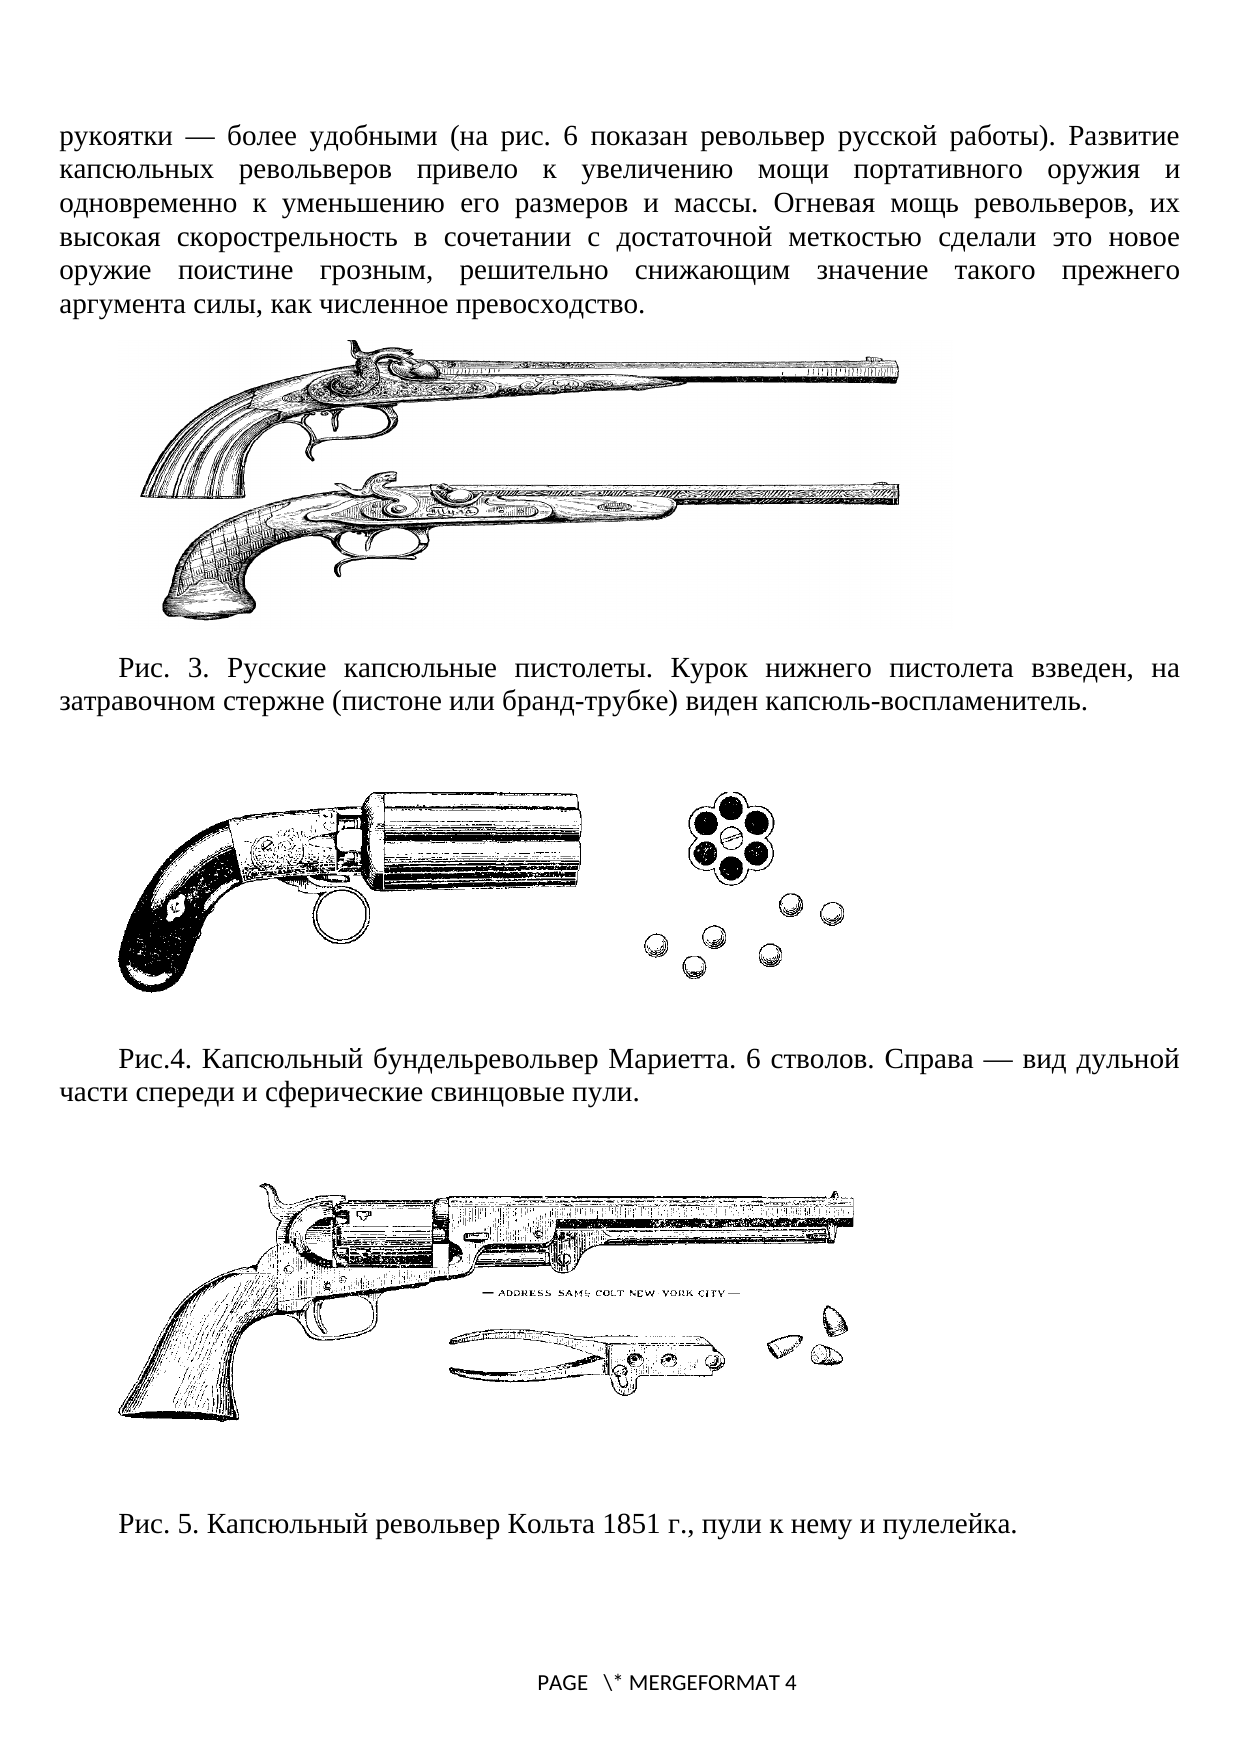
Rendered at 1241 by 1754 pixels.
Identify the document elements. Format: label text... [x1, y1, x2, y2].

picture [118, 1183, 854, 1485]
text Рис. 3. Русские капсюльные пистолеты. Курок нижнего пистолета взведен, на затравочном стержне (пистоне или бранд-трубке) виден капсюль-воспламенитель. [59, 650, 1181, 717]
text Рис. 5. Капсюльный револьвер Кольта 1851 г., пули к нему и пулелейка. [59, 1506, 1181, 1539]
picture [118, 792, 854, 1021]
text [59, 118, 1181, 319]
picture [118, 340, 953, 629]
text Рис.4. Капсюльный бундельревольвер Мариетта. 6 стволов. Справа — вид дульной части спереди и сферические свинцовые пули. [59, 1041, 1181, 1108]
